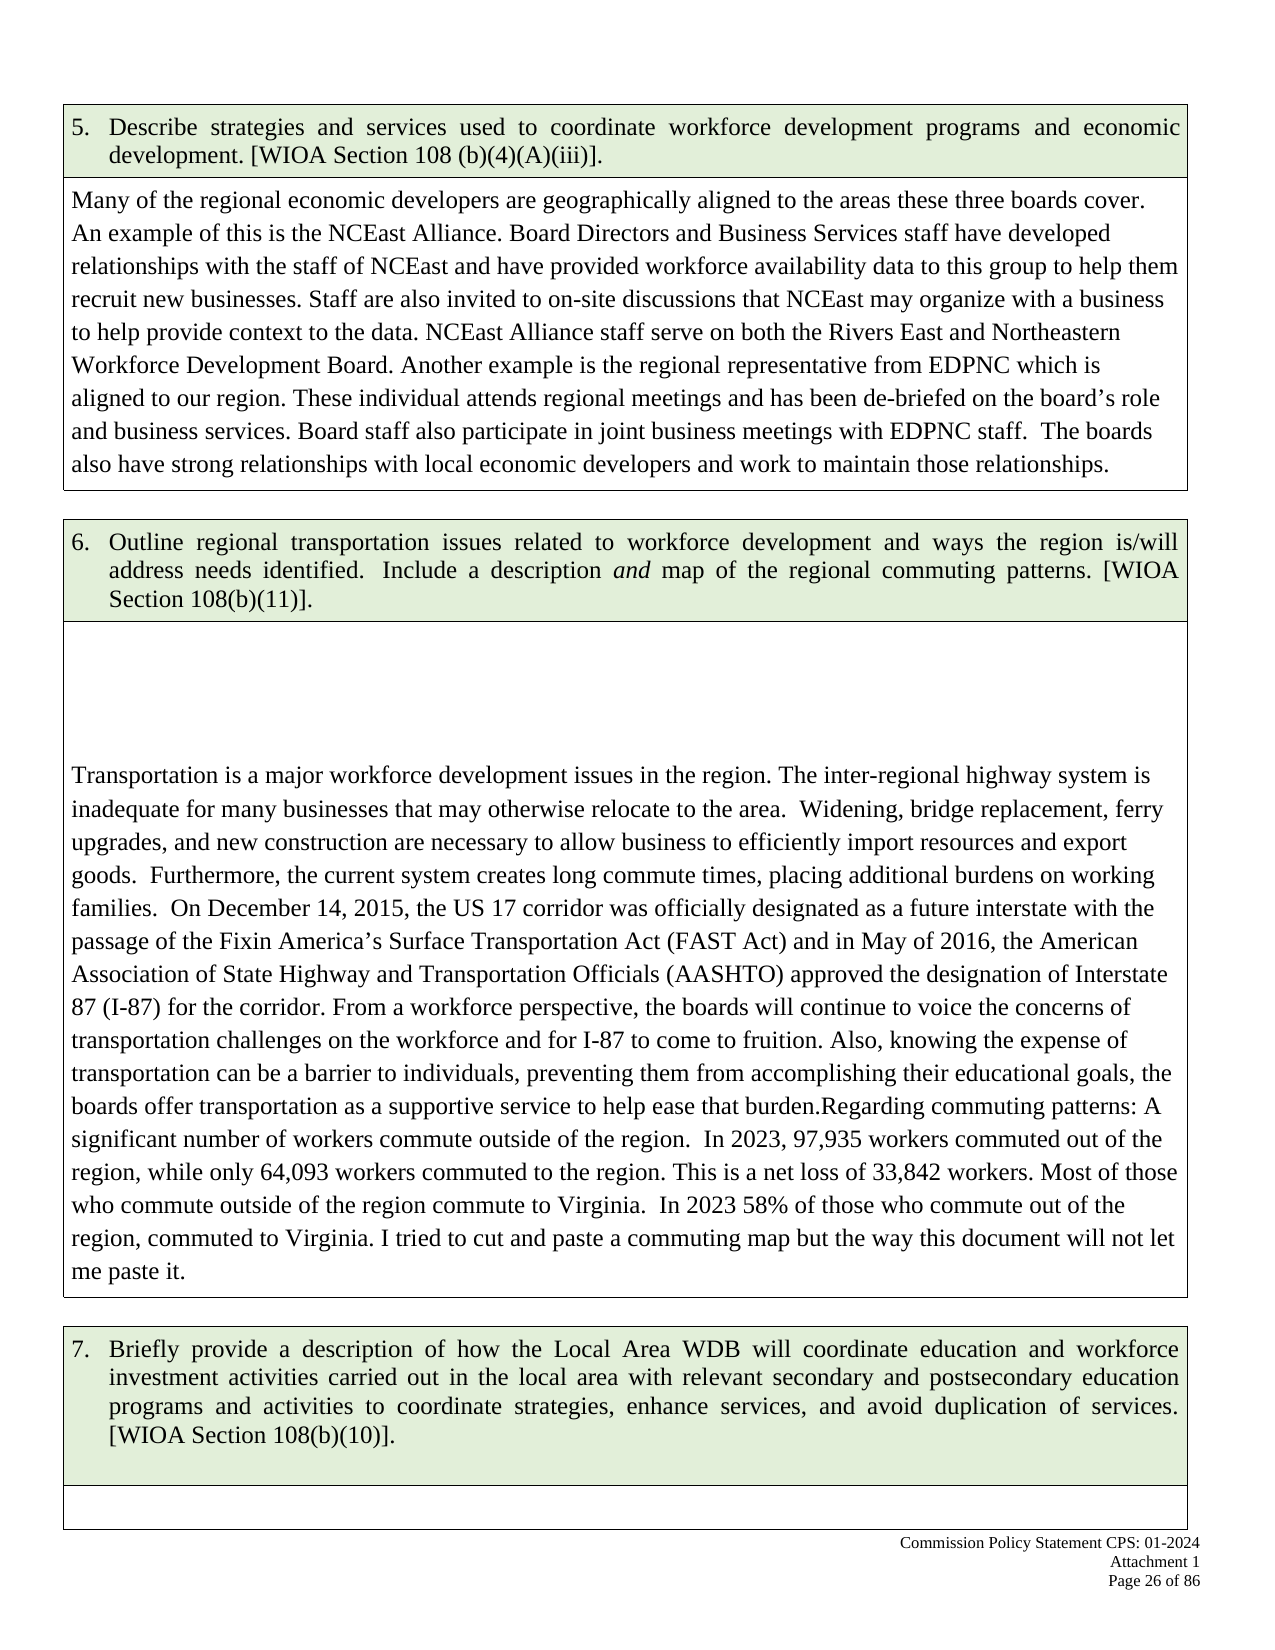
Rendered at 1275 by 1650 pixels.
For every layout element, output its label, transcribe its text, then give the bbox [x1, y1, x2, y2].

table_header Briefly provide a description of how the Local Area WDB will coordinate education and workforce investment activities carried out in the local area with relevant secondary and postsecondary education programs and activities to coordinate strategies, enhance services, and avoid duplication of services. [WIOA Section 108(b)(10)]. [64, 1327, 1187, 1485]
table_header Describe strategies and services used to coordinate workforce development programs and economic development. [WIOA Section 108 (b)(4)(A)(iii)]. [64, 105, 1187, 177]
table_header Outline regional transportation issues related to workforce development and ways the region is/will address needs identified. Include a description and map of the regional commuting patterns. [WIOA Section 108(b)(11)]. [64, 520, 1187, 621]
